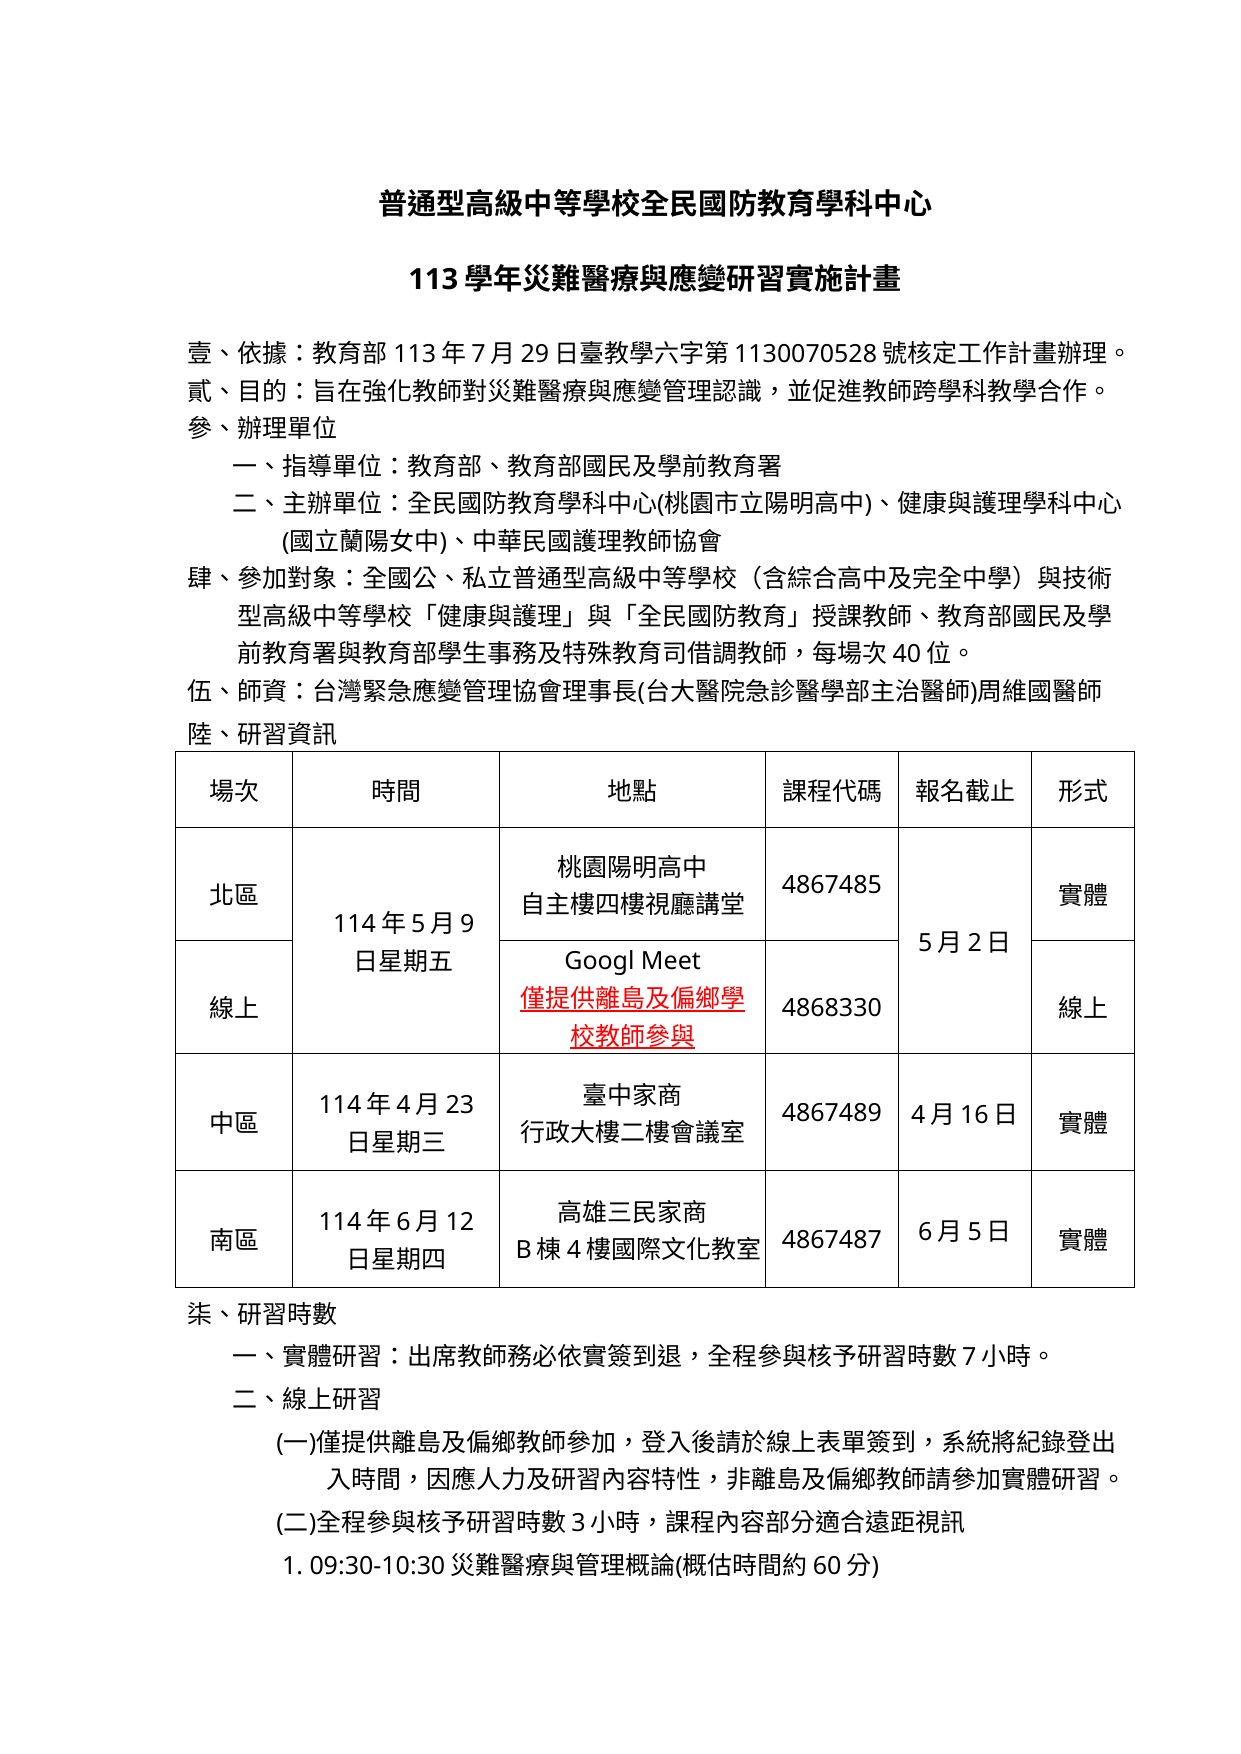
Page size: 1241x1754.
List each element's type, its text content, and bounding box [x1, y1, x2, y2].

table_cell 4868330 [766, 941, 898, 1053]
table_cell 4867485 [766, 828, 898, 940]
text 陸、研習資訊 [187, 713, 1122, 751]
table_cell 6月5日 [899, 1171, 1031, 1287]
table_cell 中區 [176, 1054, 292, 1170]
text 普通型高級中等學校全民國防教育學科中心 [187, 164, 1122, 239]
table_header 報名截止 [899, 752, 1031, 827]
text 一、實體研習：出席教師務必依實簽到退，全程參與核予研習時數7小時。 [187, 1336, 1122, 1374]
table_cell 南區 [176, 1171, 292, 1287]
text 壹、依據：教育部 113年7月29日臺教學六字第1130070528號核定工作計畫辦理。 [187, 333, 1122, 371]
table_cell Googl Meet 僅提供離島及偏鄉學校教師參與 [500, 941, 765, 1053]
table_cell 114年4月23日星期三 [293, 1054, 499, 1170]
text (二)全程參與核予研習時數3小時，課程內容部分適合遠距視訊 [276, 1502, 1122, 1539]
table_cell 臺中家商 行政大樓二樓會議室 [500, 1054, 765, 1170]
text 113學年災難醫療與應變研習實施計畫 [187, 239, 1122, 314]
table_cell 4月16日 [899, 1054, 1031, 1170]
text 一、指導單位：教育部、教育部國民及學前教育署 [232, 446, 1122, 483]
table_cell 桃園陽明高中 自主樓四樓視廳講堂 [500, 828, 765, 940]
table_cell 線上 [1032, 941, 1134, 1053]
table_header 地點 [500, 752, 765, 827]
text 貳、目的：旨在強化教師對災難醫療與應變管理認識，並促進教師跨學科教學合作。 [187, 371, 1122, 408]
text 1. 09:30-10:30災難醫療與管理概論(概估時間約60分) [237, 1544, 1122, 1582]
table_header 形式 [1032, 752, 1134, 827]
table_cell 實體 [1032, 828, 1134, 940]
table_header 場次 [176, 752, 292, 827]
table_cell 4867489 [766, 1054, 898, 1170]
table_cell 實體 [1032, 1054, 1134, 1170]
text 二、線上研習 [187, 1379, 1122, 1416]
text 二、主辦單位：全民國防教育學科中心(桃園市立陽明高中)、健康與護理學科中心(國立蘭陽女中)、中華民國護理教師協會 [232, 483, 1122, 558]
text 參、辦理單位 [187, 408, 1122, 446]
table_cell 114年6月12日星期四 [293, 1171, 499, 1287]
text 柒、研習時數 [187, 1293, 1122, 1331]
text 伍、師資：台灣緊急應變管理協會理事長(台大醫院急診醫學部主治醫師)周維國醫師 [187, 671, 1122, 708]
text 肆、參加對象：全國公、私立普通型高級中等學校（含綜合高中及完全中學）與技術型高級中等學校「健康與護理」與「全民國防教育」授課教師、教育部國民及學前教育署與教育部學生事務及特殊教育司借調教師，每場次40位。 [187, 558, 1122, 671]
table_cell 114年5月9日星期五 [293, 828, 499, 1053]
table_cell 4867487 [766, 1171, 898, 1287]
table_cell 5月2日 [899, 828, 1031, 1053]
table_cell 北區 [176, 828, 292, 940]
table_cell 實體 [1032, 1171, 1134, 1287]
table_header 課程代碼 [766, 752, 898, 827]
text (一)僅提供離島及偏鄉教師參加，登入後請於線上表單簽到，系統將紀錄登出入時間，因應人力及研習內容特性，非離島及偏鄉教師請參加實體研習。 [276, 1422, 1122, 1497]
table_cell 線上 [176, 941, 292, 1053]
table_header 時間 [293, 752, 499, 827]
table_cell 高雄三民家商 B棟4樓國際文化教室 [500, 1171, 765, 1287]
